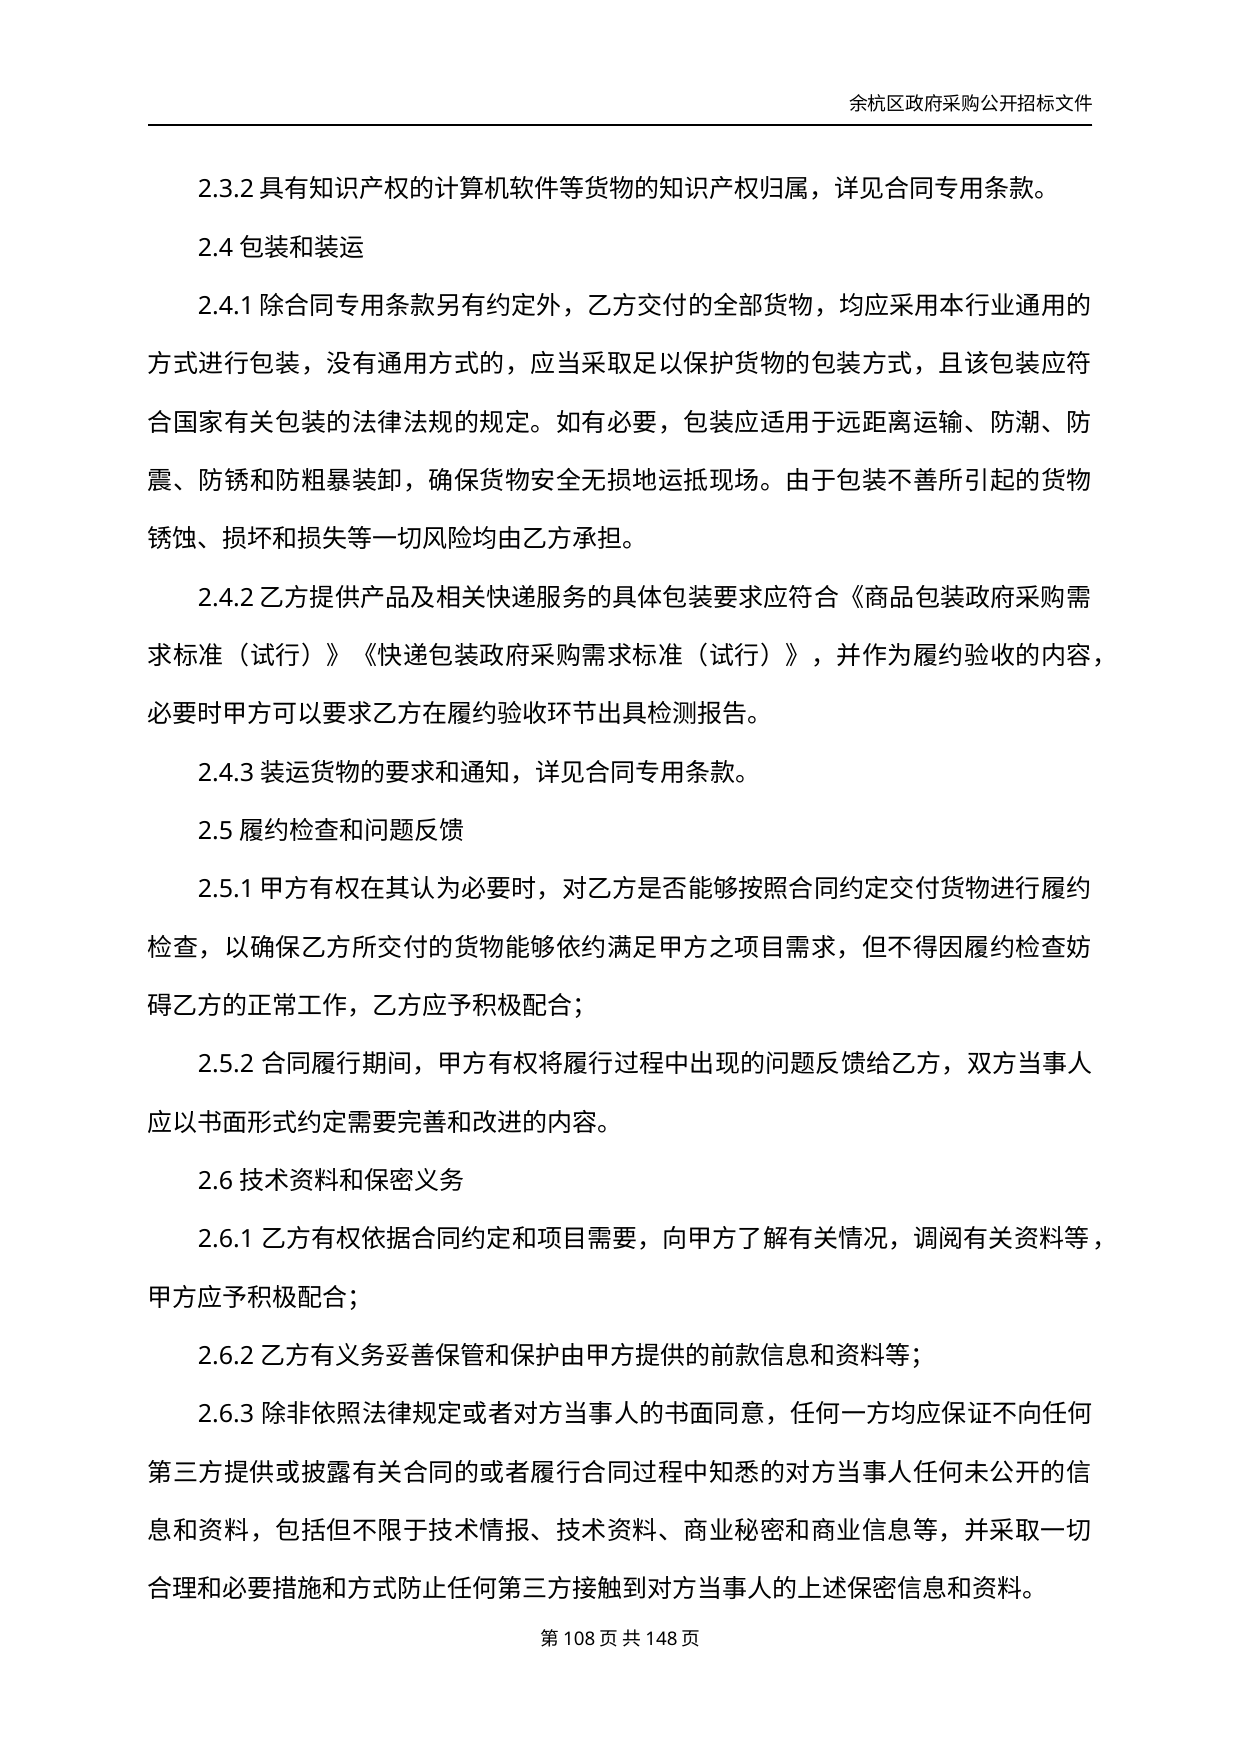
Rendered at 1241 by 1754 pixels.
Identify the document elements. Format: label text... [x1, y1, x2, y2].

text 2.4.3 装运货物的要求和通知，详见合同专用条款。 [148, 734, 1092, 793]
text 2.3.2具有知识产权的计算机软件等货物的知识产权归属，详见合同专用条款。 [148, 151, 1092, 209]
text 2.6.1 乙方有权依据合同约定和项目需要，向甲方了解有关情况，调阅有关资料等，甲方应予积极配合； [148, 1201, 1092, 1318]
text 2.4 包装和装运 [148, 209, 1092, 268]
text 2.4.2乙方提供产品及相关快递服务的具体包装要求应符合《商品包装政府采购需求标准（试行）》《快递包装政府采购需求标准（试行）》，并作为履约验收的内容，必要时甲方可以要求乙方在履约验收环节出具检测报告。 [148, 559, 1092, 734]
text 2.6 技术资料和保密义务 [148, 1143, 1092, 1201]
text 2.5 履约检查和问题反馈 [148, 793, 1092, 851]
text 2.6.2 乙方有义务妥善保管和保护由甲方提供的前款信息和资料等； [148, 1318, 1092, 1376]
text 2.5.1甲方有权在其认为必要时，对乙方是否能够按照合同约定交付货物进行履约检查，以确保乙方所交付的货物能够依约满足甲方之项目需求，但不得因履约检查妨碍乙方的正常工作，乙方应予积极配合； [148, 851, 1092, 1026]
text 2.6.3 除非依照法律规定或者对方当事人的书面同意，任何一方均应保证不向任何第三方提供或披露有关合同的或者履行合同过程中知悉的对方当事人任何未公开的信息和资料，包括但不限于技术情报、技术资料、商业秘密和商业信息等，并采取一切合理和必要措施和方式防止任何第三方接触到对方当事人的上述保密信息和资料。 [148, 1376, 1092, 1609]
text 2.4.1除合同专用条款另有约定外，乙方交付的全部货物，均应采用本行业通用的方式进行包装，没有通用方式的，应当采取足以保护货物的包装方式，且该包装应符合国家有关包装的法律法规的规定。如有必要，包装应适用于远距离运输、防潮、防震、防锈和防粗暴装卸，确保货物安全无损地运抵现场。由于包装不善所引起的货物锈蚀、损坏和损失等一切风险均由乙方承担。 [148, 268, 1092, 559]
text 2.5.2 合同履行期间，甲方有权将履行过程中出现的问题反馈给乙方，双方当事人应以书面形式约定需要完善和改进的内容。 [148, 1026, 1092, 1143]
